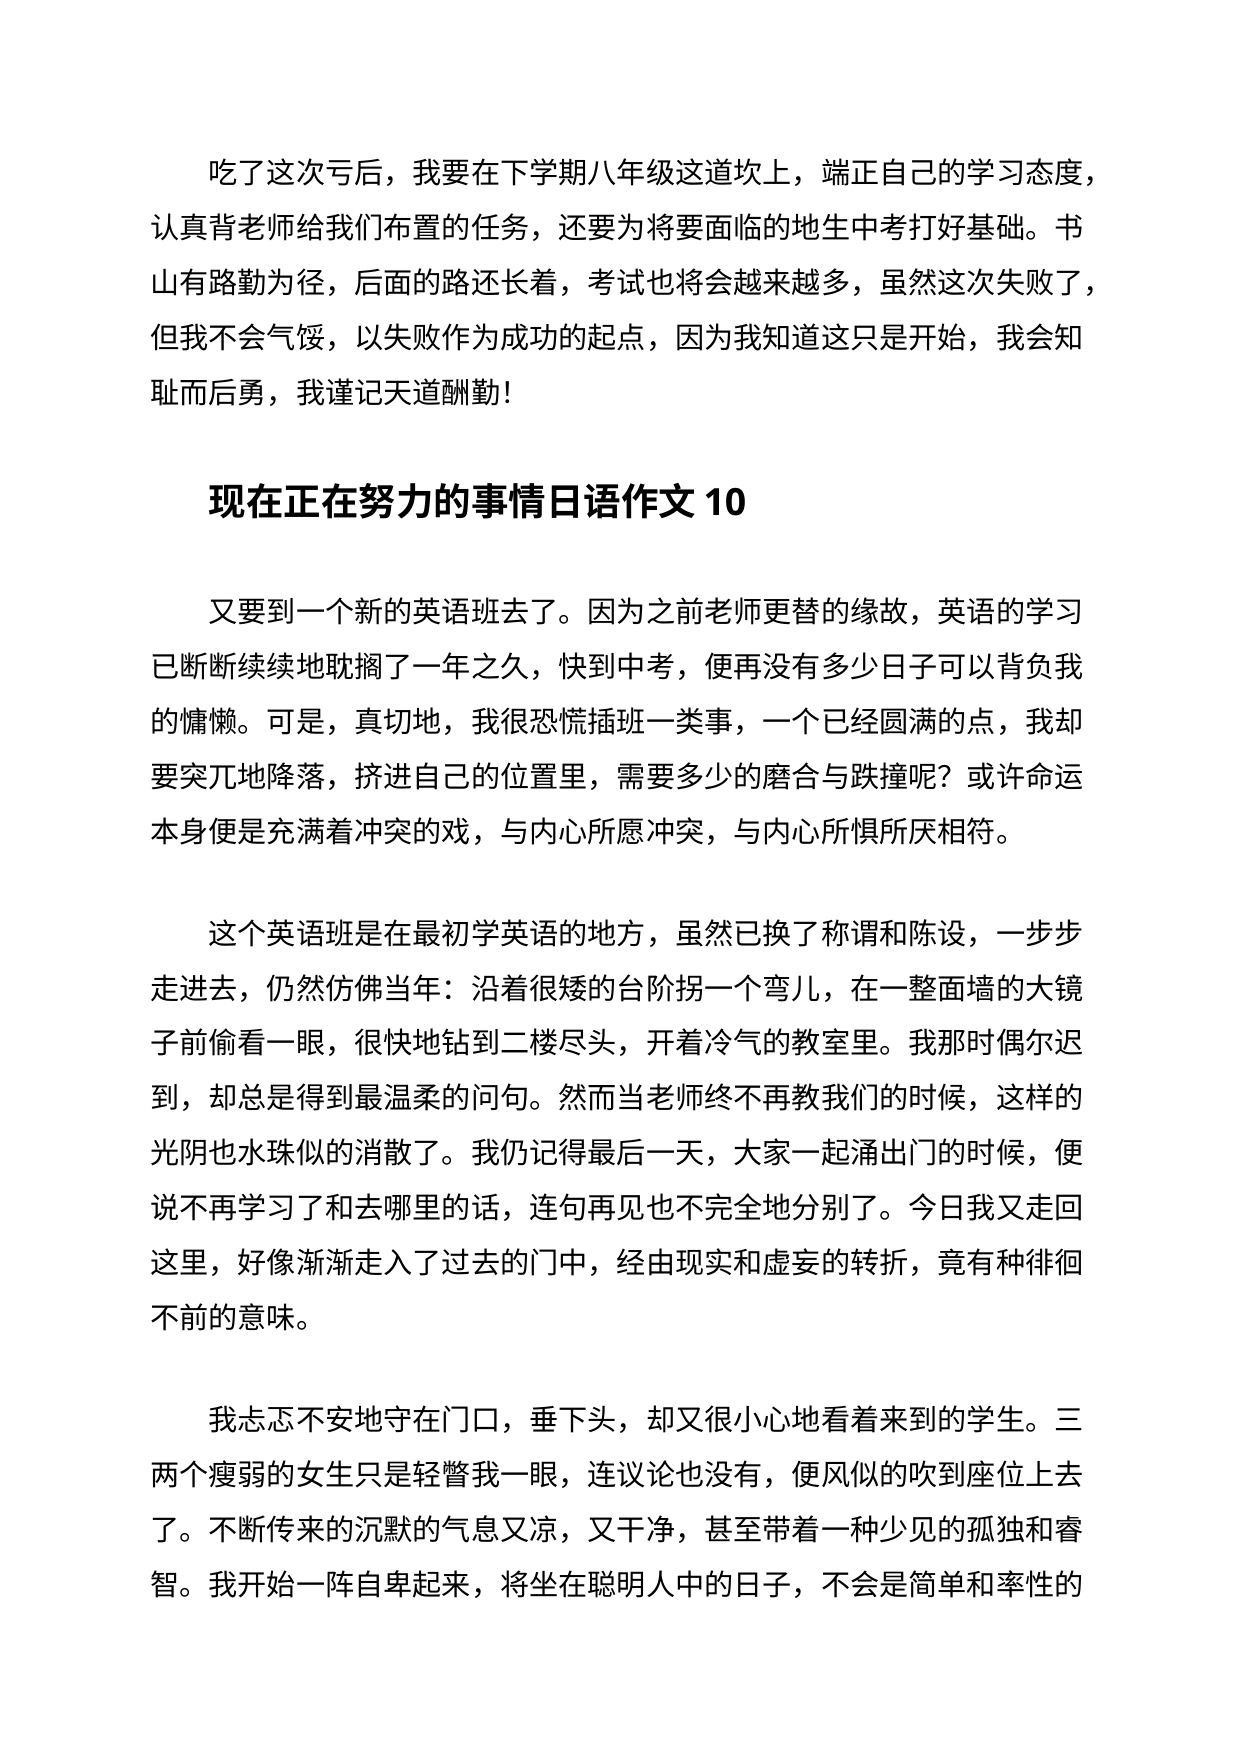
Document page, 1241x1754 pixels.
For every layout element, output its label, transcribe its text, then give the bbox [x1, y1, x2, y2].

text 又要到一个新的英语班去了。因为之前老师更替的缘故，英语的学习已断断续续地耽搁了一年之久，快到中考，便再没有多少日子可以背负我的慵懒。可是，真切地，我很恐慌插班一类事，一个已经圆满的点，我却要突兀地降落，挤进自己的位置里，需要多少的磨合与跌撞呢？或许命运本身便是充满着冲突的戏，与内心所愿冲突，与内心所惧所厌相符。 [150, 589, 1090, 851]
text 吃了这次亏后，我要在下学期八年级这道坎上，端正自己的学习态度，认真背老师给我们布置的任务，还要为将要面临的地生中考打好基础。书山有路勤为径，后面的路还长着，考试也将会越来越多，虽然这次失败了，但我不会气馁，以失败作为成功的起点，因为我知道这只是开始，我会知耻而后勇，我谨记天道酬勤！ [150, 150, 1090, 412]
text 现在正在努力的事情日语作文10 [150, 471, 1090, 526]
text 这个英语班是在最初学英语的地方，虽然已换了称谓和陈设，一步步走进去，仍然仿佛当年：沿着很矮的台阶拐一个弯儿，在一整面墙的大镜子前偷看一眼，很快地钻到二楼尽头，开着冷气的教室里。我那时偶尔迟到，却总是得到最温柔的问句。然而当老师终不再教我们的时候，这样的光阴也水珠似的消散了。我仍记得最后一天，大家一起涌出门的时候，便说不再学习了和去哪里的话，连句再见也不完全地分别了。今日我又走回这里，好像渐渐走入了过去的门中，经由现实和虚妄的转折，竟有种徘徊不前的意味。 [150, 910, 1090, 1337]
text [150, 1396, 1090, 1603]
